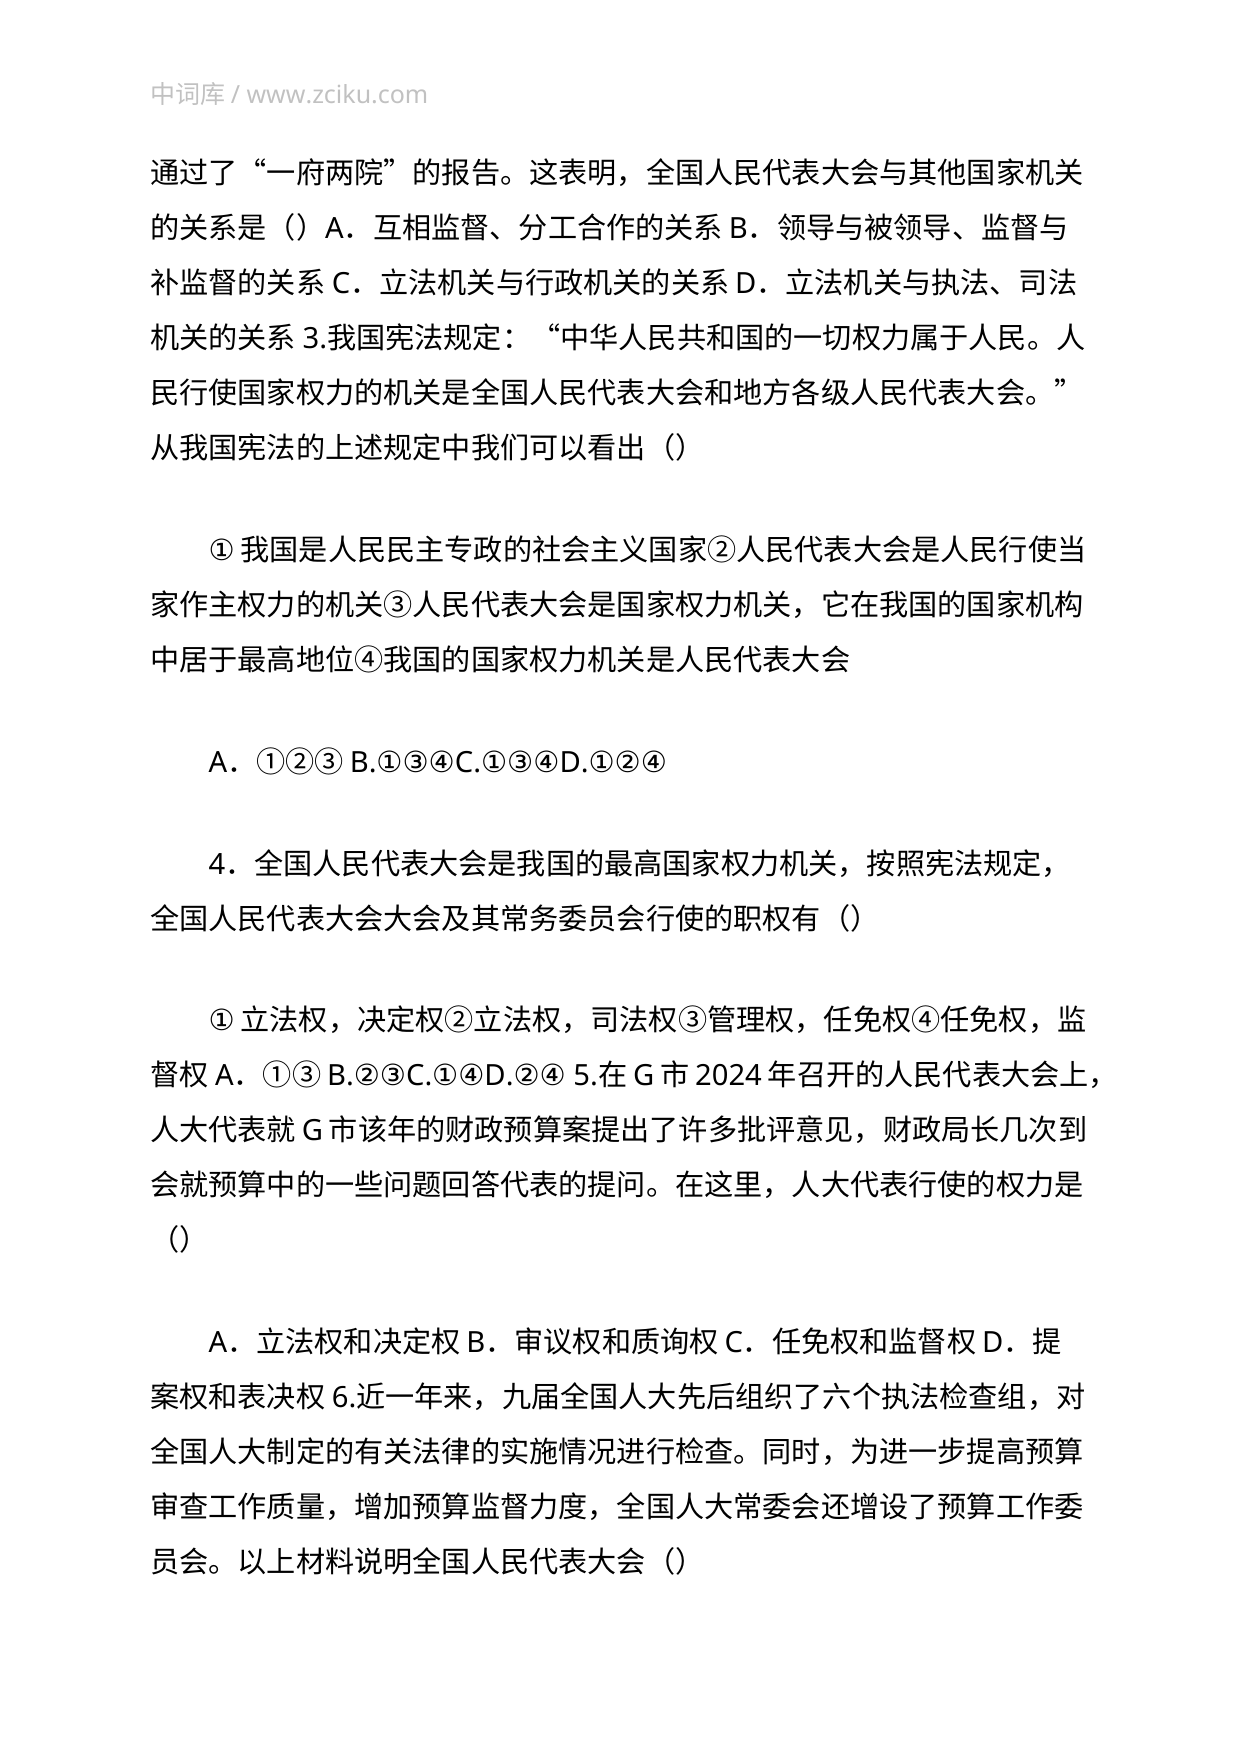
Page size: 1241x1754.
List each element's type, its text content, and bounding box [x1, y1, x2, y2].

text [150, 150, 1090, 467]
text A．①②③B.①③④C.①③④D.①②④ [150, 738, 1090, 781]
text ①我国是人民民主专政的社会主义国家②人民代表大会是人民行使当家作主权力的机关③人民代表大会是国家权力机关，它在我国的国家机构中居于最高地位④我国的国家权力机关是人民代表大会 [150, 527, 1090, 679]
text A．立法权和决定权B．审议权和质询权C．任免权和监督权D．提案权和表决权 6.近一年来，九届全国人大先后组织了六个执法检查组，对全国人大制定的有关法律的实施情况进行检查。同时，为进一步提高预算审查工作质量，增加预算监督力度，全国人大常委会还增设了预算工作委员会。以上材料说明全国人民代表大会（） [150, 1319, 1090, 1581]
text 4．全国人民代表大会是我国的最高国家权力机关，按照宪法规定，全国人民代表大会大会及其常务委员会行使的职权有（） [150, 840, 1090, 937]
text ①立法权，决定权②立法权，司法权③管理权，任免权④任免权，监督权 A．①③B.②③C.①④D.②④ 5.在G市2024年召开的人民代表大会上，人大代表就G市该年的财政预算案提出了许多批评意见，财政局长几次到会就预算中的一些问题回答代表的提问。在这里，人大代表行使的权力是（） [150, 997, 1090, 1259]
